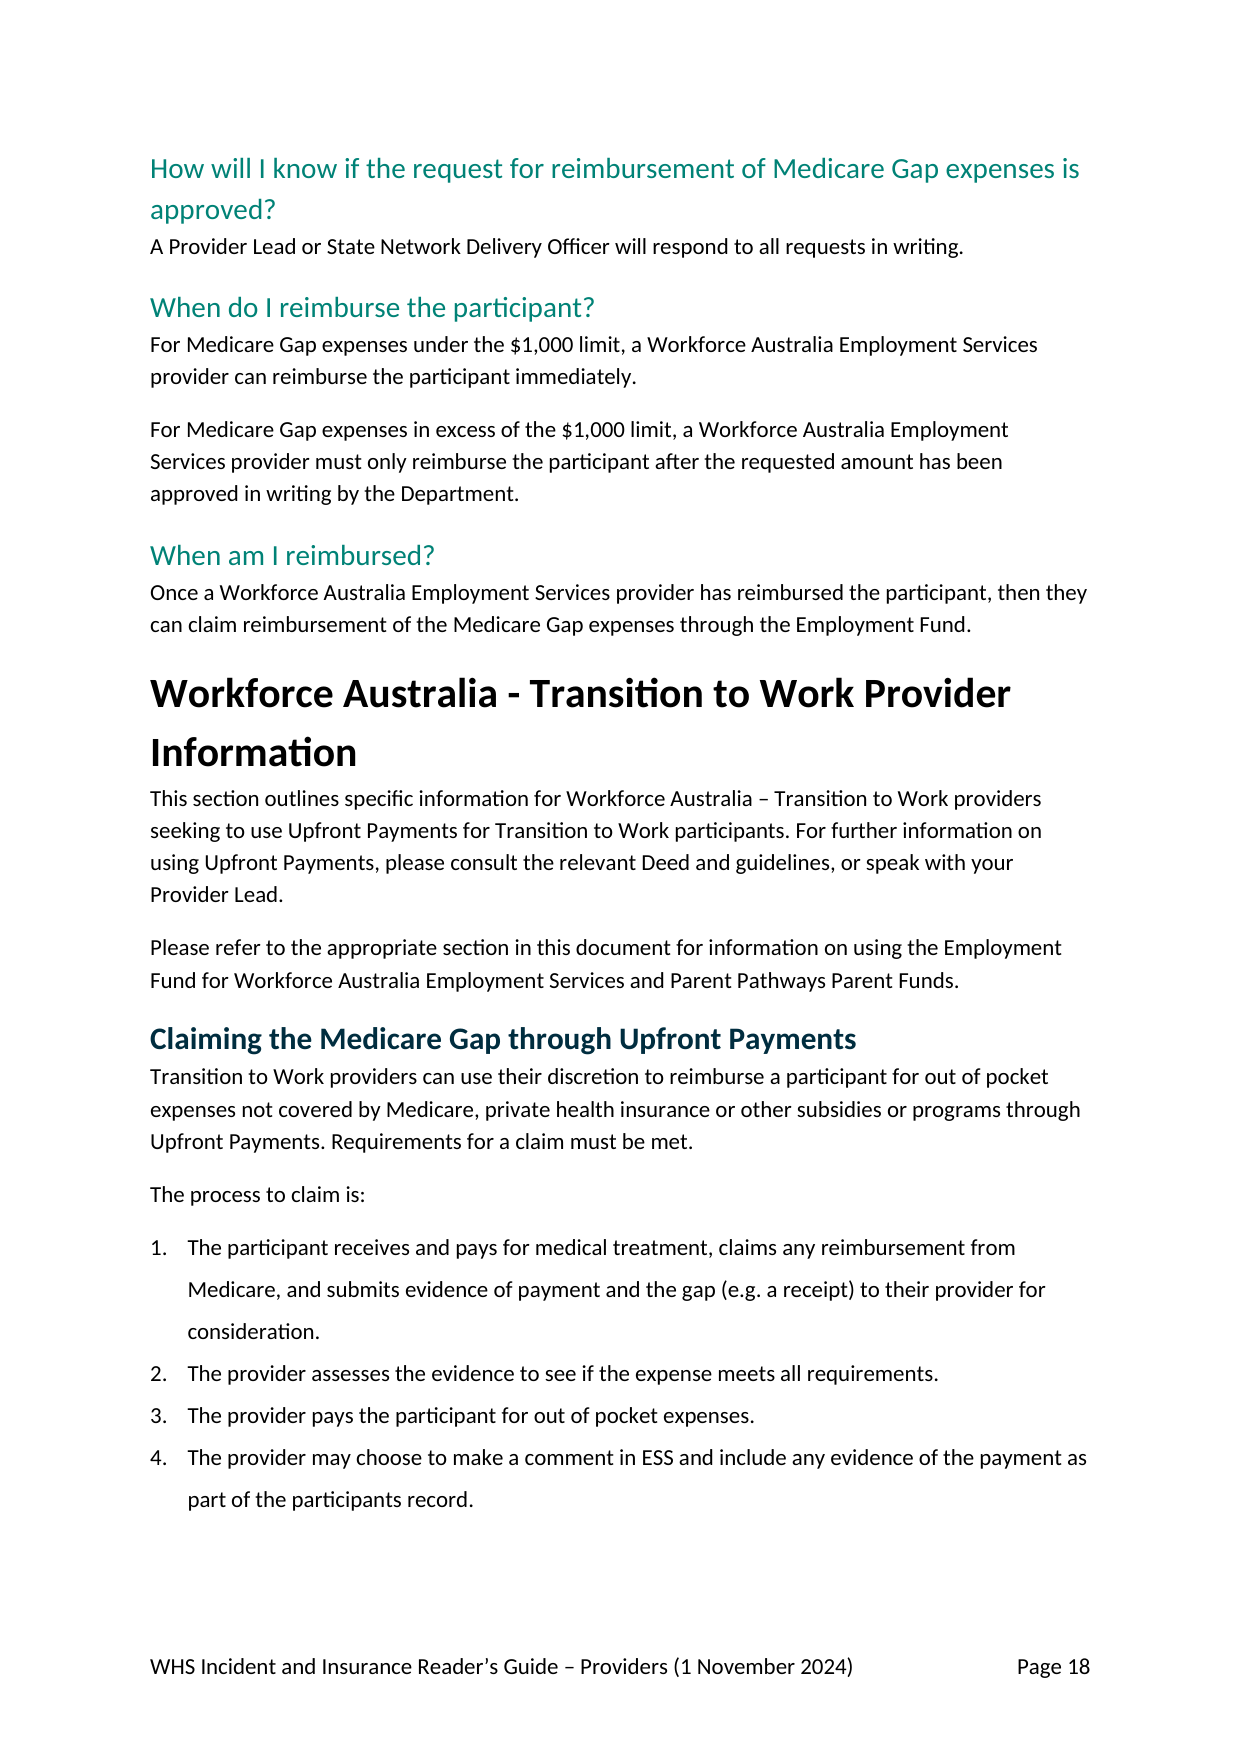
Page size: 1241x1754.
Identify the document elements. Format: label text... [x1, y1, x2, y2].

text This section outlines specific information for Workforce Australia – Transition to Work providers seeking to use Upfront Payments for Transition to Work participants. For further information on using Upfront Payments, please consult the relevant Deed and guidelines, or speak with your Provider Lead. [150, 784, 1090, 908]
list The provider assesses the evidence to see if the expense meets all requirements. [150, 1359, 1090, 1387]
subtitle How will I know if the request for reimbursement of Medicare Gap expenses is approved? [150, 150, 1090, 227]
text Once a Workforce Australia Employment Services provider has reimbursed the participant, then they can claim reimbursement of the Medicare Gap expenses through the Employment Fund. [150, 578, 1090, 638]
list The provider pays the participant for out of pocket expenses. [150, 1401, 1090, 1429]
text Please refer to the appropriate section in this document for information on using the Employment Fund for Workforce Australia Employment Services and Parent Pathways Parent Funds. [150, 933, 1090, 994]
text For Medicare Gap expenses under the $1,000 limit, a Workforce Australia Employment Services provider can reimburse the participant immediately. [150, 330, 1090, 390]
subtitle When am I reimbursed? [150, 537, 1090, 572]
list The participant receives and pays for medical treatment, claims any reimbursement from Medicare, and submits evidence of payment and the gap (e.g. a receipt) to their provider for consideration. [150, 1233, 1090, 1345]
text The process to claim is: [150, 1180, 1090, 1208]
subtitle When do I reimburse the participant? [150, 289, 1090, 325]
text Transition to Work providers can use their discretion to reimburse a participant for out of pocket expenses not covered by Medicare, private health insurance or other subsidies or programs through Upfront Payments. Requirements for a claim must be met. [150, 1062, 1090, 1155]
text For Medicare Gap expenses in excess of the $1,000 limit, a Workforce Australia Employment Services provider must only reimburse the participant after the requested amount has been approved in writing by the Department. [150, 415, 1090, 508]
subtitle Workforce Australia - Transition to Work Provider Information [150, 667, 1090, 776]
list The provider may choose to make a comment in ESS and include any evidence of the payment as part of the participants record. [150, 1443, 1090, 1513]
subtitle Claiming the Medicare Gap through Upfront Payments [150, 1019, 1090, 1057]
text A Provider Lead or State Network Delivery Officer will respond to all requests in writing. [150, 232, 1090, 260]
